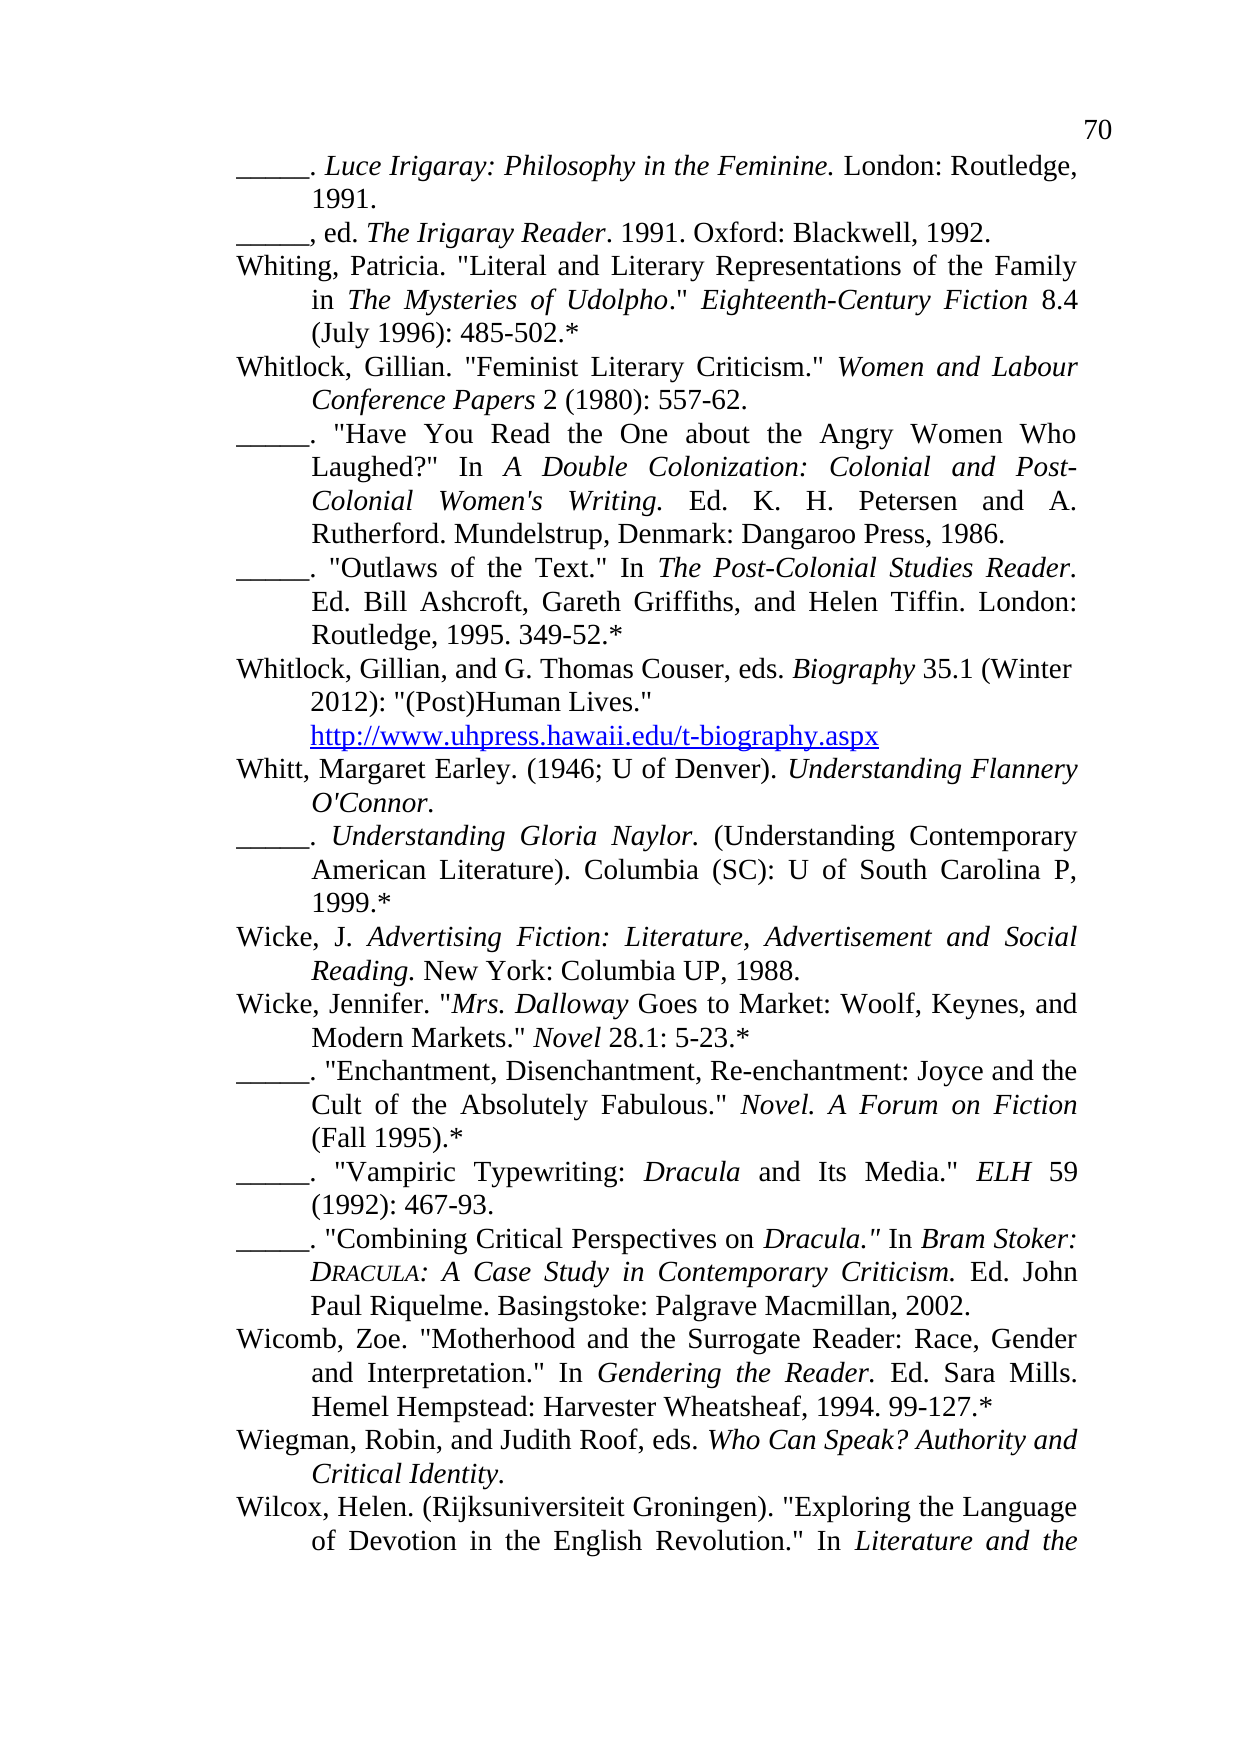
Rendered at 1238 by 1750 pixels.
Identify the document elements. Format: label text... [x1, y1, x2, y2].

text _____. "Vampiric Typewriting: Dracula and Its Media." ELH 59 (1992): 467-93. [236, 1154, 1078, 1221]
text _____. "Outlaws of the Text." In The Post-Colonial Studies Reader. Ed. Bill Ashcroft, Gareth Griffiths, and Helen Tiffin. London: Routledge, 1995. 349-52.* [236, 550, 1078, 651]
text Whiting, Patricia. "Literal and Literary Representations of the Family in The Mysteries of Udolpho." Eighteenth-Century Fiction 8.4 (July 1996): 485-502.* [236, 248, 1078, 349]
text Wiegman, Robin, and Judith Roof, eds. Who Can Speak? Authority and Critical Identity. [236, 1422, 1078, 1489]
text Whitlock, Gillian. "Feminist Literary Criticism." Women and Labour Conference Papers 2 (1980): 557-62. [236, 349, 1078, 416]
text Wicke, J. Advertising Fiction: Literature, Advertisement and Social Reading. New York: Columbia UP, 1988. [236, 919, 1078, 986]
text Whitt, Margaret Earley. (1946; U of Denver). Understanding Flannery O'Connor. [236, 751, 1078, 818]
text Wicomb, Zoe. "Motherhood and the Surrogate Reader: Race, Gender and Interpretation." In Gendering the Reader. Ed. Sara Mills. Hemel Hempstead: Harvester Wheatsheaf, 1994. 99-127.* [236, 1322, 1078, 1422]
text _____. "Combining Critical Perspectives on Dracula." In Bram Stoker: Dracula: A Case Study in Contemporary Criticism. Ed. John Paul Riquelme. Basingstoke: Palgrave Macmillan, 2002. [236, 1221, 1078, 1322]
text _____. "Have You Read the One about the Angry Women Who Laughed?" In A Double Colonization: Colonial and Post-Colonial Women's Writing. Ed. K. H. Petersen and A. Rutherford. Mundelstrup, Denmark: Dangaroo Press, 1986. [236, 416, 1078, 550]
text Wicke, Jennifer. "Mrs. Dalloway Goes to Market: Woolf, Keynes, and Modern Markets." Novel 28.1: 5-23.* [236, 986, 1078, 1053]
text http://www.uhpress.hawaii.edu/t-biography.aspx [236, 718, 1078, 751]
text _____. Luce Irigaray: Philosophy in the Feminine. London: Routledge, 1991. [236, 148, 1078, 215]
text _____. Understanding Gloria Naylor. (Understanding Contemporary American Literature). Columbia (SC): U of South Carolina P, 1999.* [236, 818, 1078, 919]
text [236, 1489, 1078, 1556]
text Whitlock, Gillian, and G. Thomas Couser, eds. Biography 35.1 (Winter 2012): "(Post)Human Lives." [236, 651, 1078, 718]
text _____, ed. The Irigaray Reader. 1991. Oxford: Blackwell, 1992. [236, 215, 1078, 248]
text _____. "Enchantment, Disenchantment, Re-enchantment: Joyce and the Cult of the Absolutely Fabulous." Novel. A Forum on Fiction (Fall 1995).* [236, 1053, 1078, 1154]
